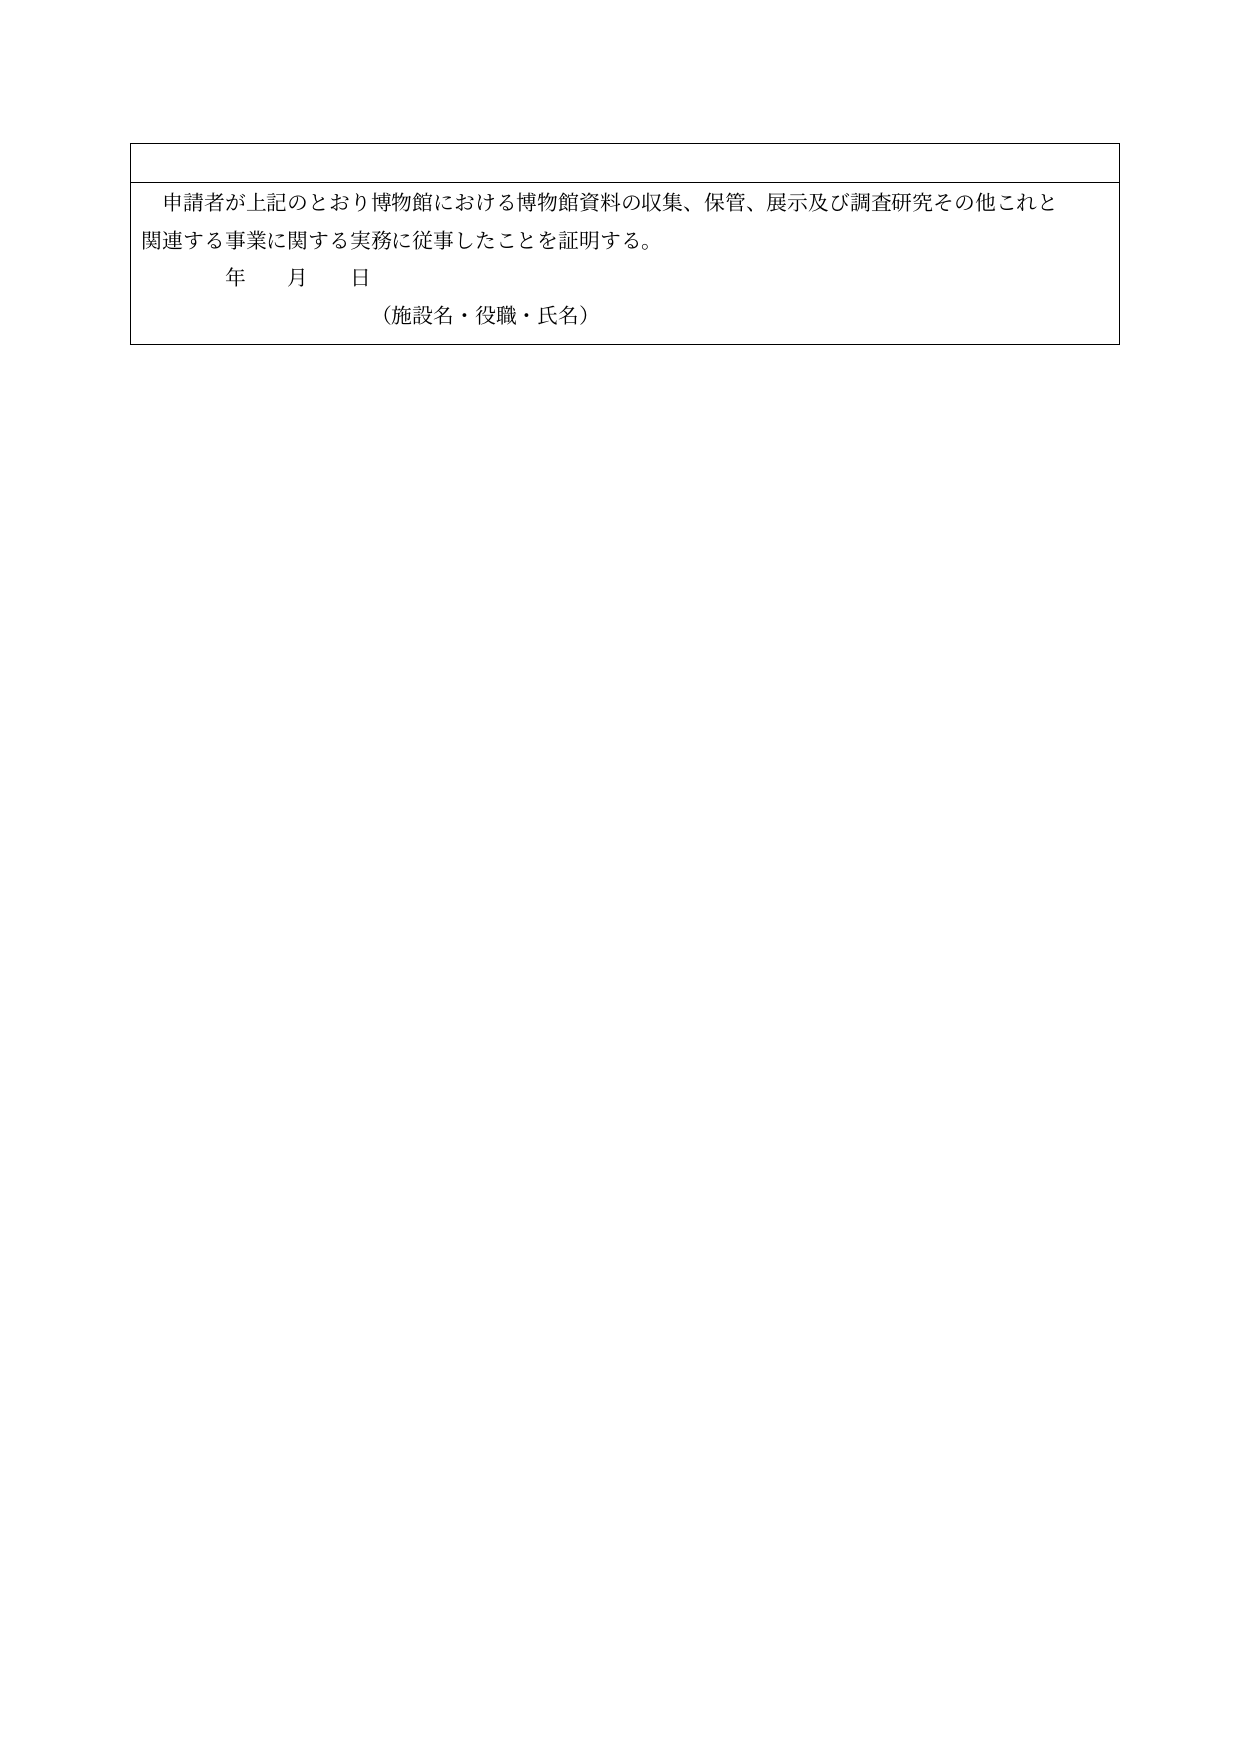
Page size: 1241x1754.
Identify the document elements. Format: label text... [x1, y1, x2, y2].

table_cell [131, 144, 1119, 182]
table_cell 申請者が上記のとおり博物館における博物館資料の収集、保管、展示及び調査研究その他これと 関連する事業に関する実務に従事したことを証明する。 年 月 日 （施設名・役職・氏名） [131, 183, 1119, 344]
